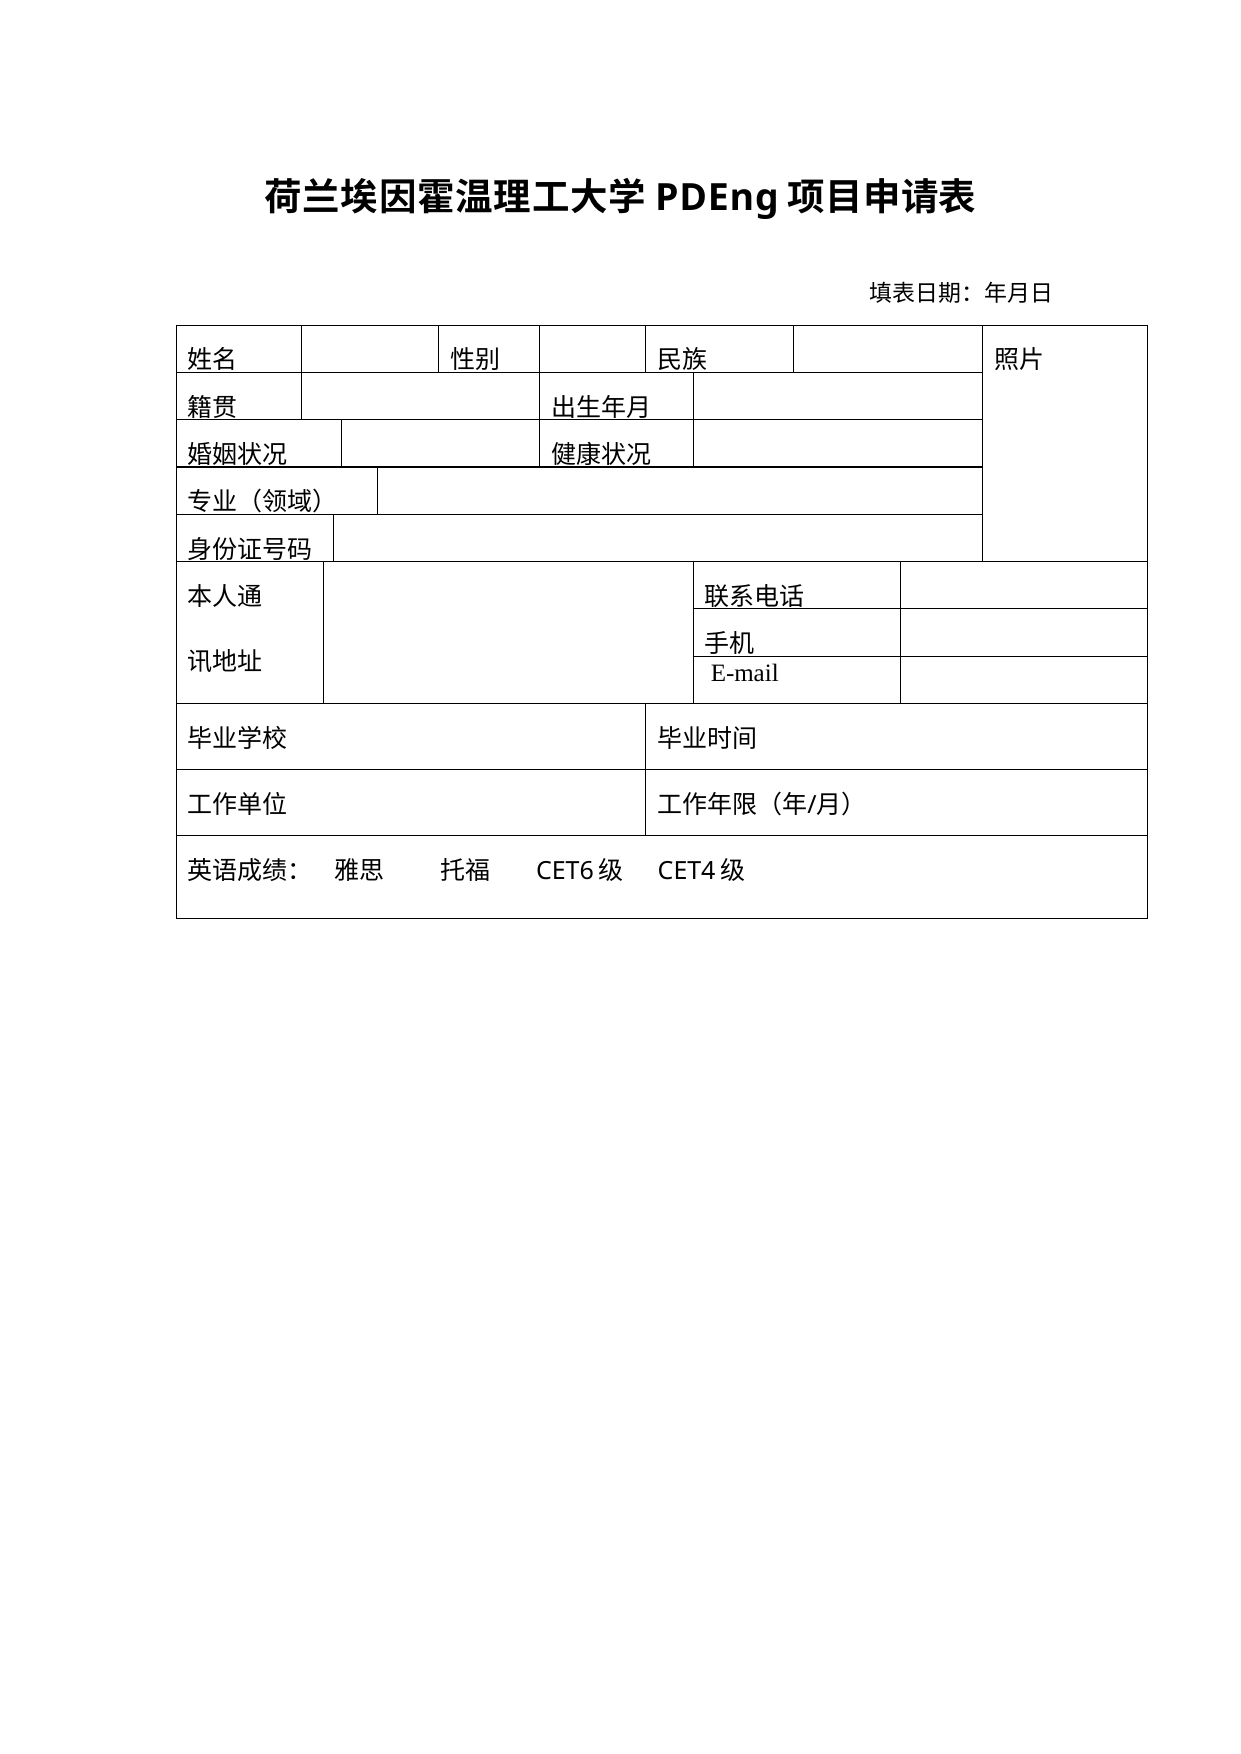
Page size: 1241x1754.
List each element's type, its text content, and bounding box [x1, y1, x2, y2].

table_header [540, 326, 645, 372]
table_header 民族 [646, 326, 793, 372]
table_cell [901, 657, 1147, 703]
table_cell 出生年月 [540, 373, 693, 419]
table_cell [342, 420, 539, 466]
table_cell [694, 420, 982, 466]
table_cell [901, 609, 1147, 656]
text 荷兰埃因霍温理工大学PDEng项目申请表 [187, 162, 1053, 227]
table_header [794, 326, 982, 372]
table_header 姓名 [177, 326, 301, 372]
text 填表日期：年月日 [187, 259, 1053, 324]
table_cell [334, 515, 982, 561]
table_cell 婚姻状况 [177, 420, 341, 466]
table_cell 毕业学校 [177, 704, 645, 769]
table_cell [694, 373, 982, 419]
table_header [302, 326, 438, 372]
table_cell [901, 562, 1147, 608]
table_cell E-mail [694, 657, 900, 703]
table_cell 健康状况 [540, 420, 693, 466]
table_cell [302, 373, 539, 419]
table_cell [324, 562, 693, 703]
table_cell 英语成绩： 雅思 托福 CET6级 CET4级 其他外语： 语言名称（ ）程度： 基本 一般 流利 精通 [177, 836, 1147, 918]
table_cell 联系电话 [694, 562, 900, 608]
table_cell 本人通 讯地址 [177, 562, 323, 703]
table_cell 工作单位 [177, 770, 645, 835]
table_cell 专业（领域） [177, 468, 377, 514]
table_cell [378, 468, 982, 514]
table_cell 手机 [694, 609, 900, 656]
table_header 性别 [439, 326, 539, 372]
table_cell 工作年限（年/月） [646, 770, 1147, 835]
table_cell 身份证号码 [177, 515, 333, 561]
table_cell 毕业时间 [646, 704, 1147, 769]
table_header 照片 [983, 326, 1147, 561]
table_cell 籍贯 [177, 373, 301, 419]
